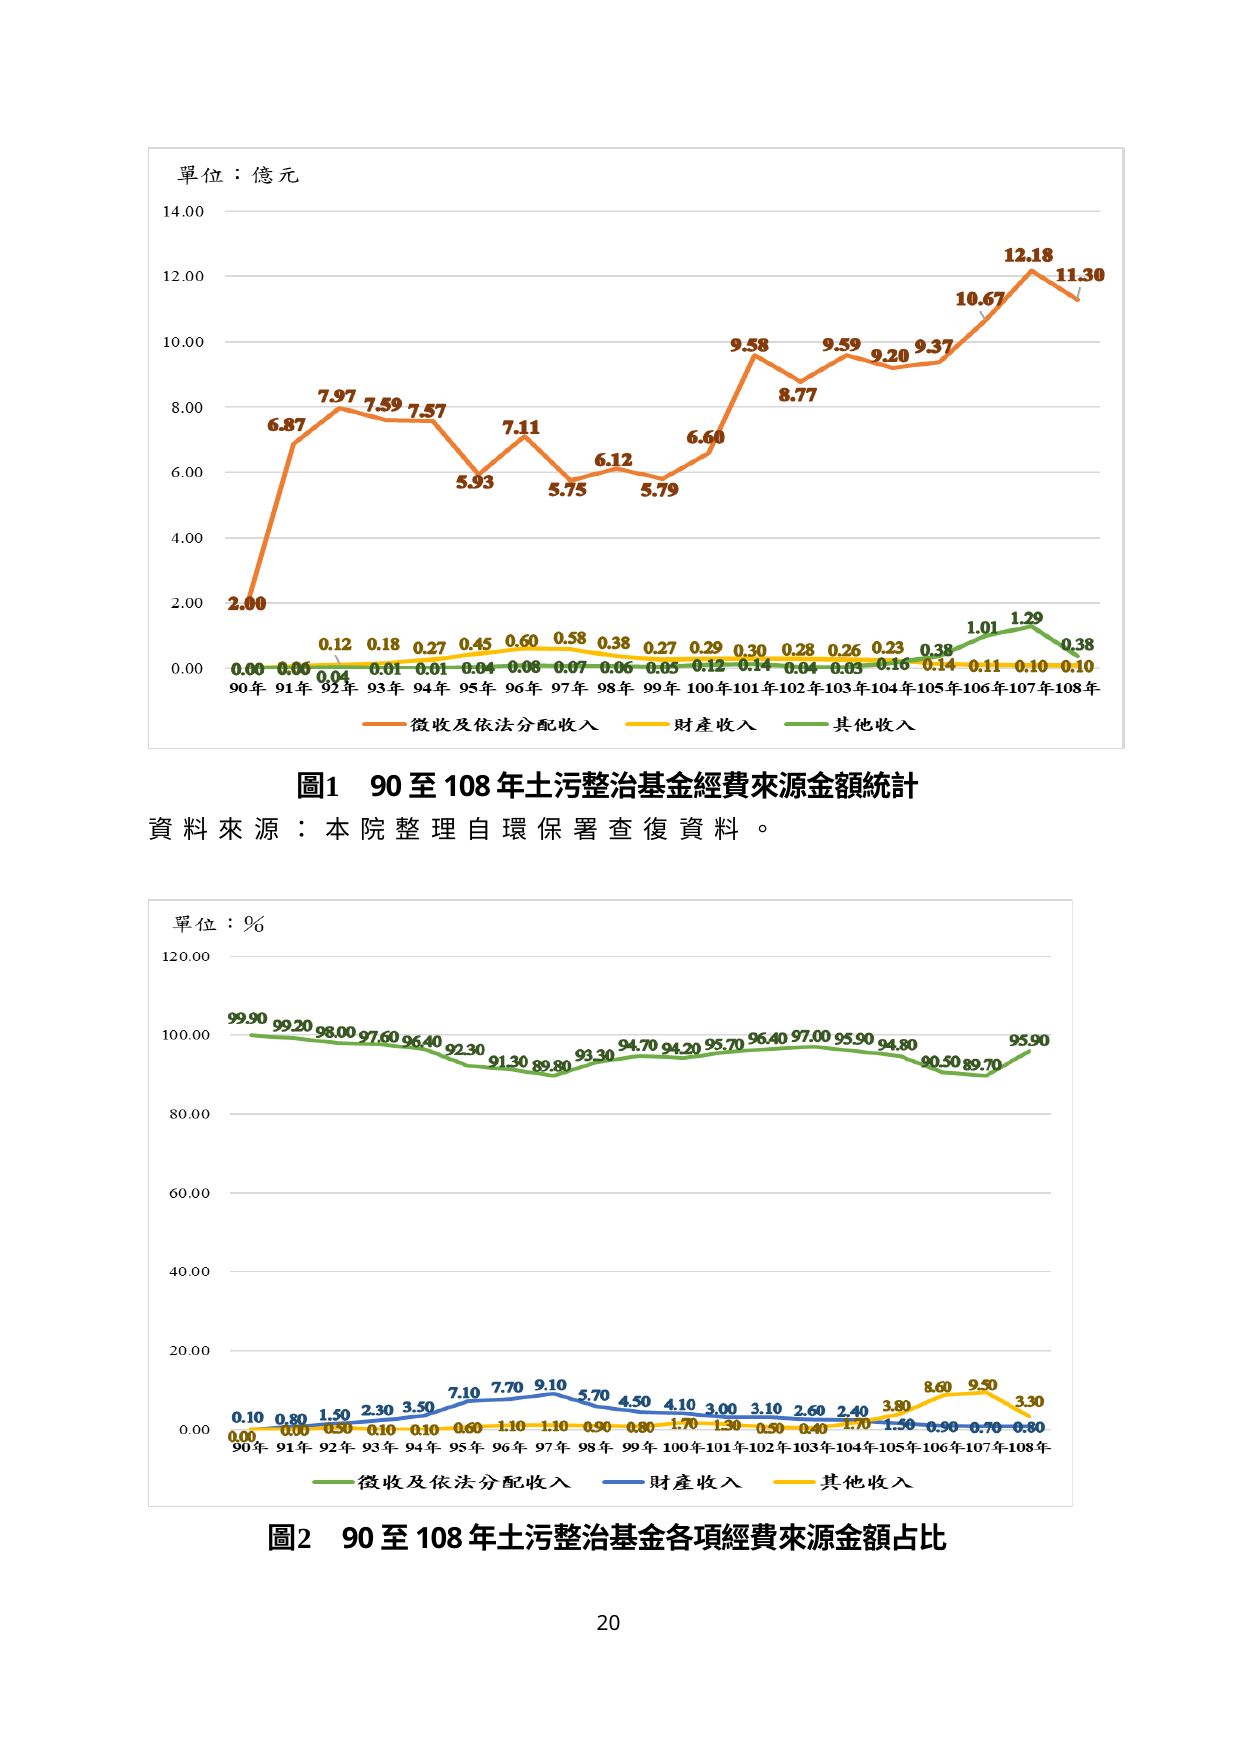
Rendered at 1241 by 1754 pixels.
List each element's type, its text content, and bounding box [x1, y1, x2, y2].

text 資料來源：本院整理自環保署查復資料。 [148, 804, 1069, 852]
text 90至108年土污整治基金經費來源金額統計 [148, 767, 1069, 804]
text 90至108年土污整治基金各項經費來源金額占比 [148, 1518, 1069, 1556]
picture [147, 147, 1125, 749]
picture [147, 899, 1073, 1507]
